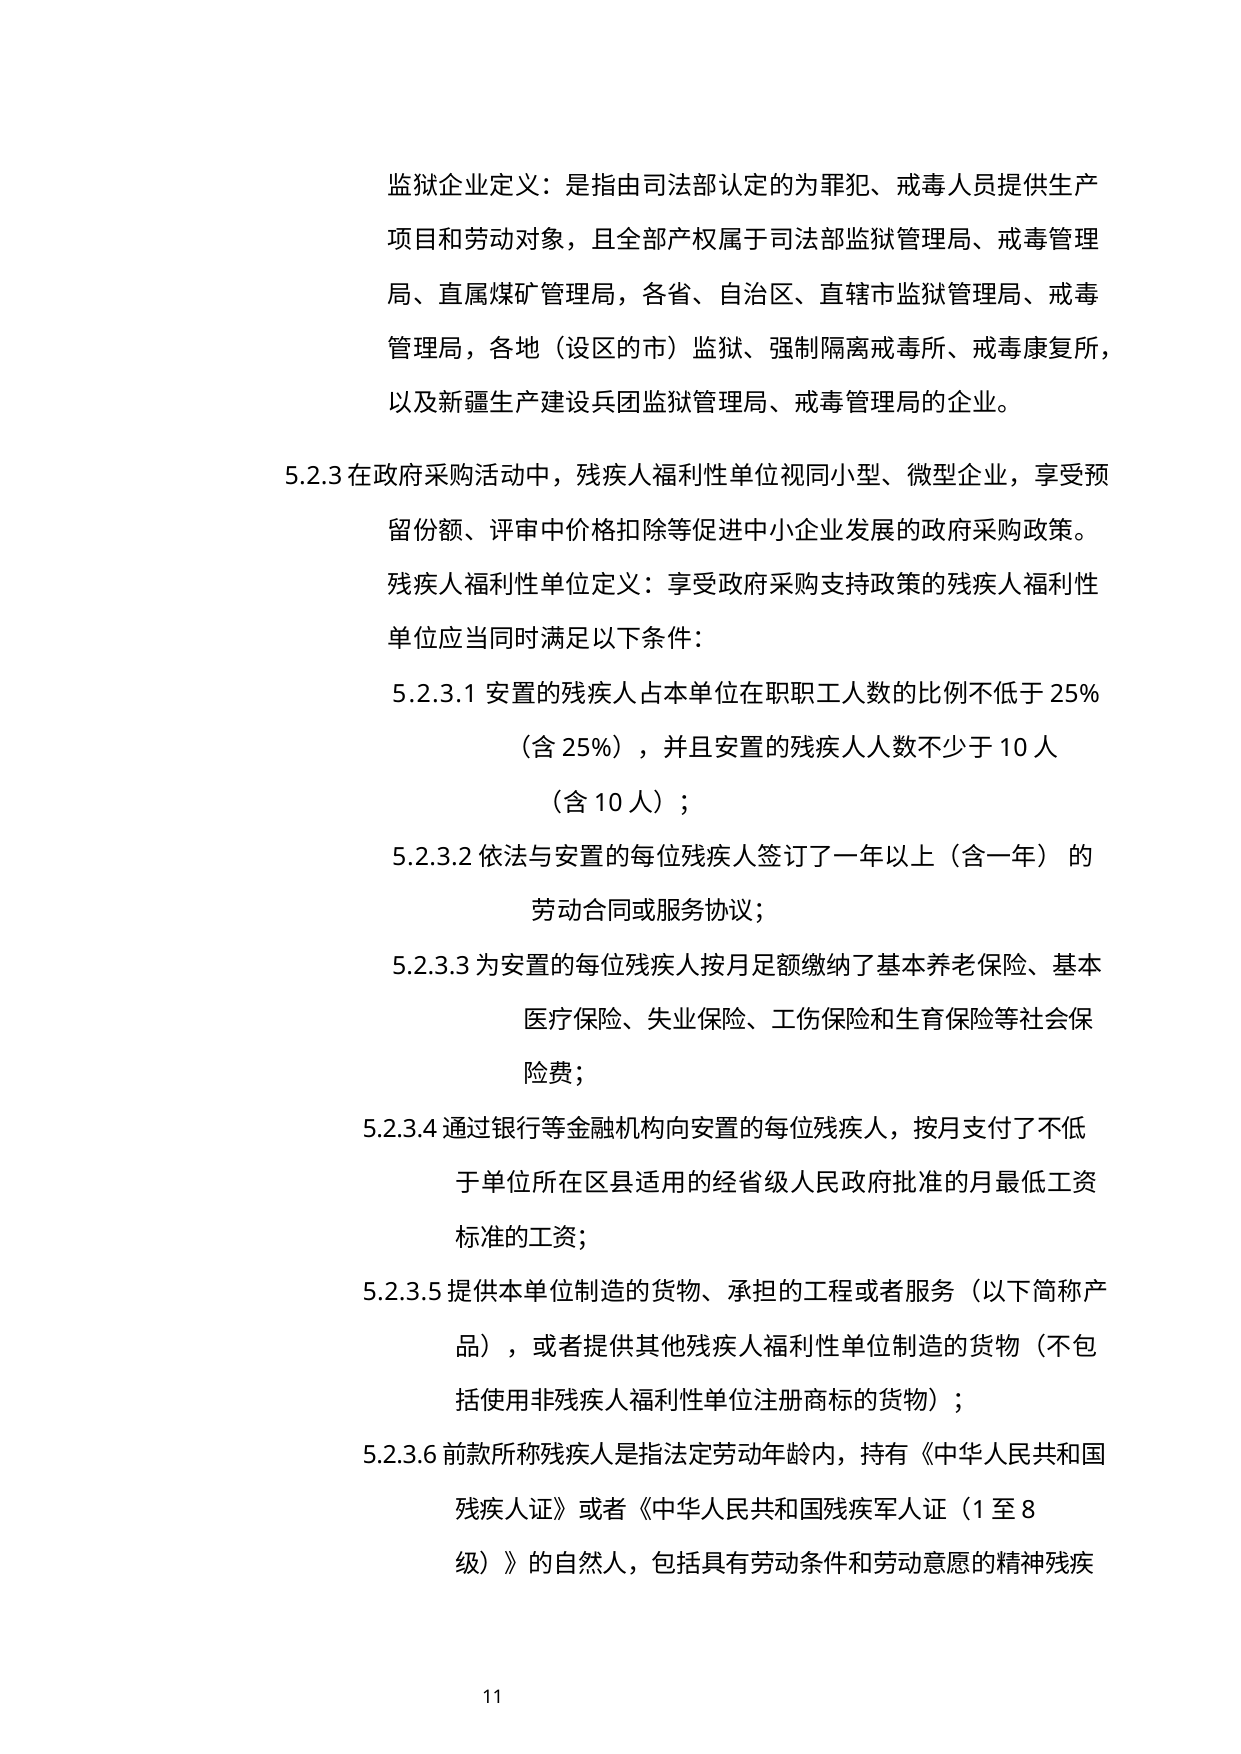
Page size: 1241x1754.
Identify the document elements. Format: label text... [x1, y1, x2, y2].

text 5.2.3.5提供本单位制造的货物、承担的工程或者服务（以下简称产品），或者提供其他残疾人福利性单位制造的货物（不包括使用非残疾人福利性单位注册商标的货物）； [362, 1272, 1108, 1417]
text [284, 165, 1110, 419]
text （含25%），并且安置的残疾人人数不少于10人（含10人）； [506, 728, 1108, 818]
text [362, 1435, 1108, 1580]
text 5.2.3在政府采购活动中，残疾人福利性单位视同小型、微型企业，享受预留份额、评审中价格扣除等促进中小企业发展的政府采购政策。残疾人福利性单位定义：享受政府采购支持政策的残疾人福利性单位应当同时满足以下条件： [284, 456, 1110, 655]
text 5.2.3.2依法与安置的每位残疾人签订了一年以上（含一年） 的劳动合同或服务协议； [392, 836, 1108, 927]
text 5.2.3.4通过银行等金融机构向安置的每位残疾人，按月支付了不低于单位所在区县适用的经省级人民政府批准的月最低工资标准的工资； [362, 1108, 1108, 1253]
text 5.2.3.1 安置的残疾人占本单位在职职工人数的比例不低于25% [392, 673, 1108, 709]
text 5.2.3.3为安置的每位残疾人按月足额缴纳了基本养老保险、基本医疗保险、失业保险、工伤保险和生育保险等社会保险费； [392, 945, 1108, 1090]
